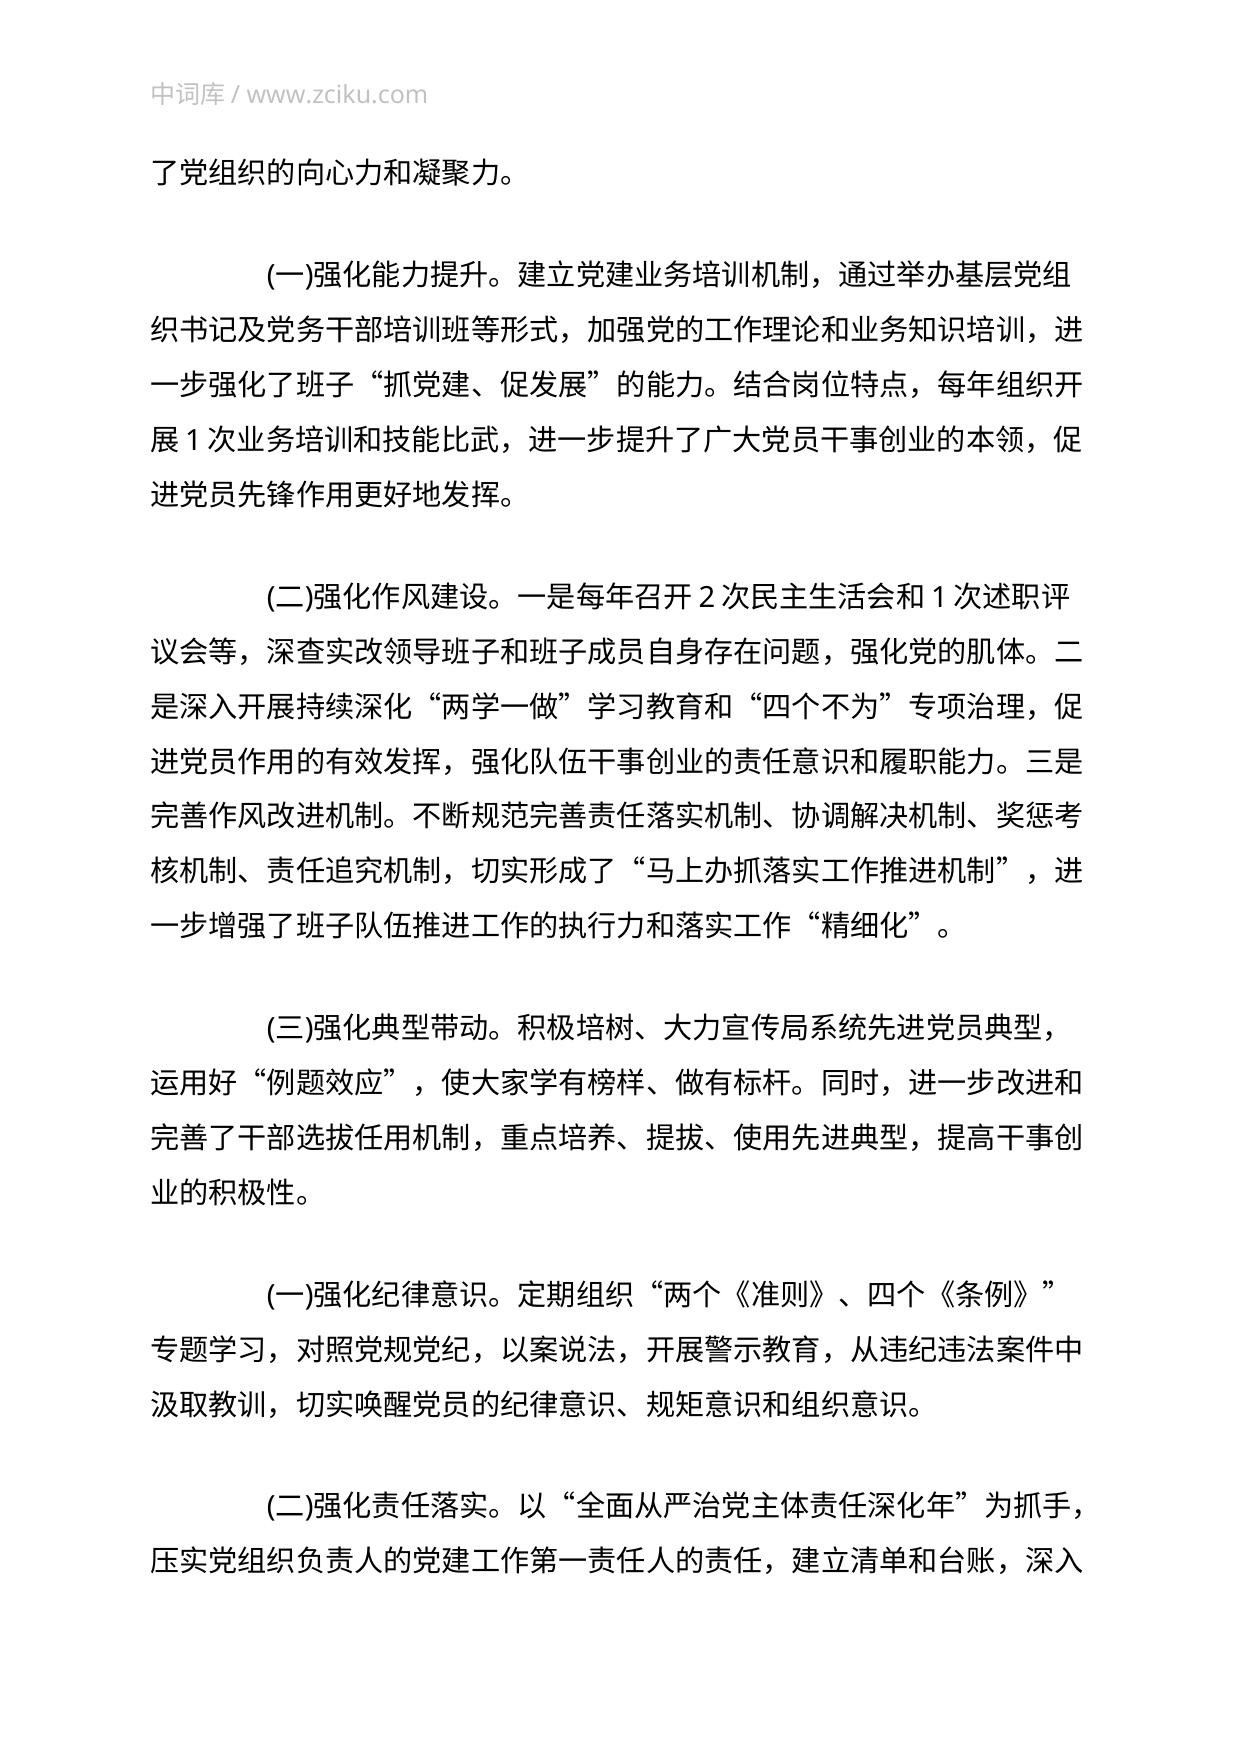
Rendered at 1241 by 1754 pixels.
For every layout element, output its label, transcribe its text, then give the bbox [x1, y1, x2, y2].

text (二)强化作风建设。一是每年召开2次民主生活会和1次述职评议会等，深查实改领导班子和班子成员自身存在问题，强化党的肌体。二是深入开展持续深化“两学一做”学习教育和“四个不为”专项治理，促进党员作用的有效发挥，强化队伍干事创业的责任意识和履职能力。三是完善作风改进机制。不断规范完善责任落实机制、协调解决机制、奖惩考核机制、责任追究机制，切实形成了“马上办抓落实工作推进机制”，进一步增强了班子队伍推进工作的执行力和落实工作“精细化”。 [150, 573, 1090, 945]
text (一)强化能力提升。建立党建业务培训机制，通过举办基层党组织书记及党务干部培训班等形式，加强党的工作理论和业务知识培训，进一步强化了班子“抓党建、促发展”的能力。结合岗位特点，每年组织开展1次业务培训和技能比武，进一步提升了广大党员干事创业的本领，促进党员先锋作用更好地发挥。 [150, 252, 1090, 514]
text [150, 1483, 1090, 1580]
text (三)强化典型带动。积极培树、大力宣传局系统先进党员典型，运用好“例题效应”，使大家学有榜样、做有标杆。同时，进一步改进和完善了干部选拔任用机制，重点培养、提拔、使用先进典型，提高干事创业的积极性。 [150, 1004, 1090, 1212]
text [150, 150, 1090, 192]
text (一)强化纪律意识。定期组织“两个《准则》、四个《条例》”专题学习，对照党规党纪，以案说法，开展警示教育，从违纪违法案件中汲取教训，切实唤醒党员的纪律意识、规矩意识和组织意识。 [150, 1271, 1090, 1423]
